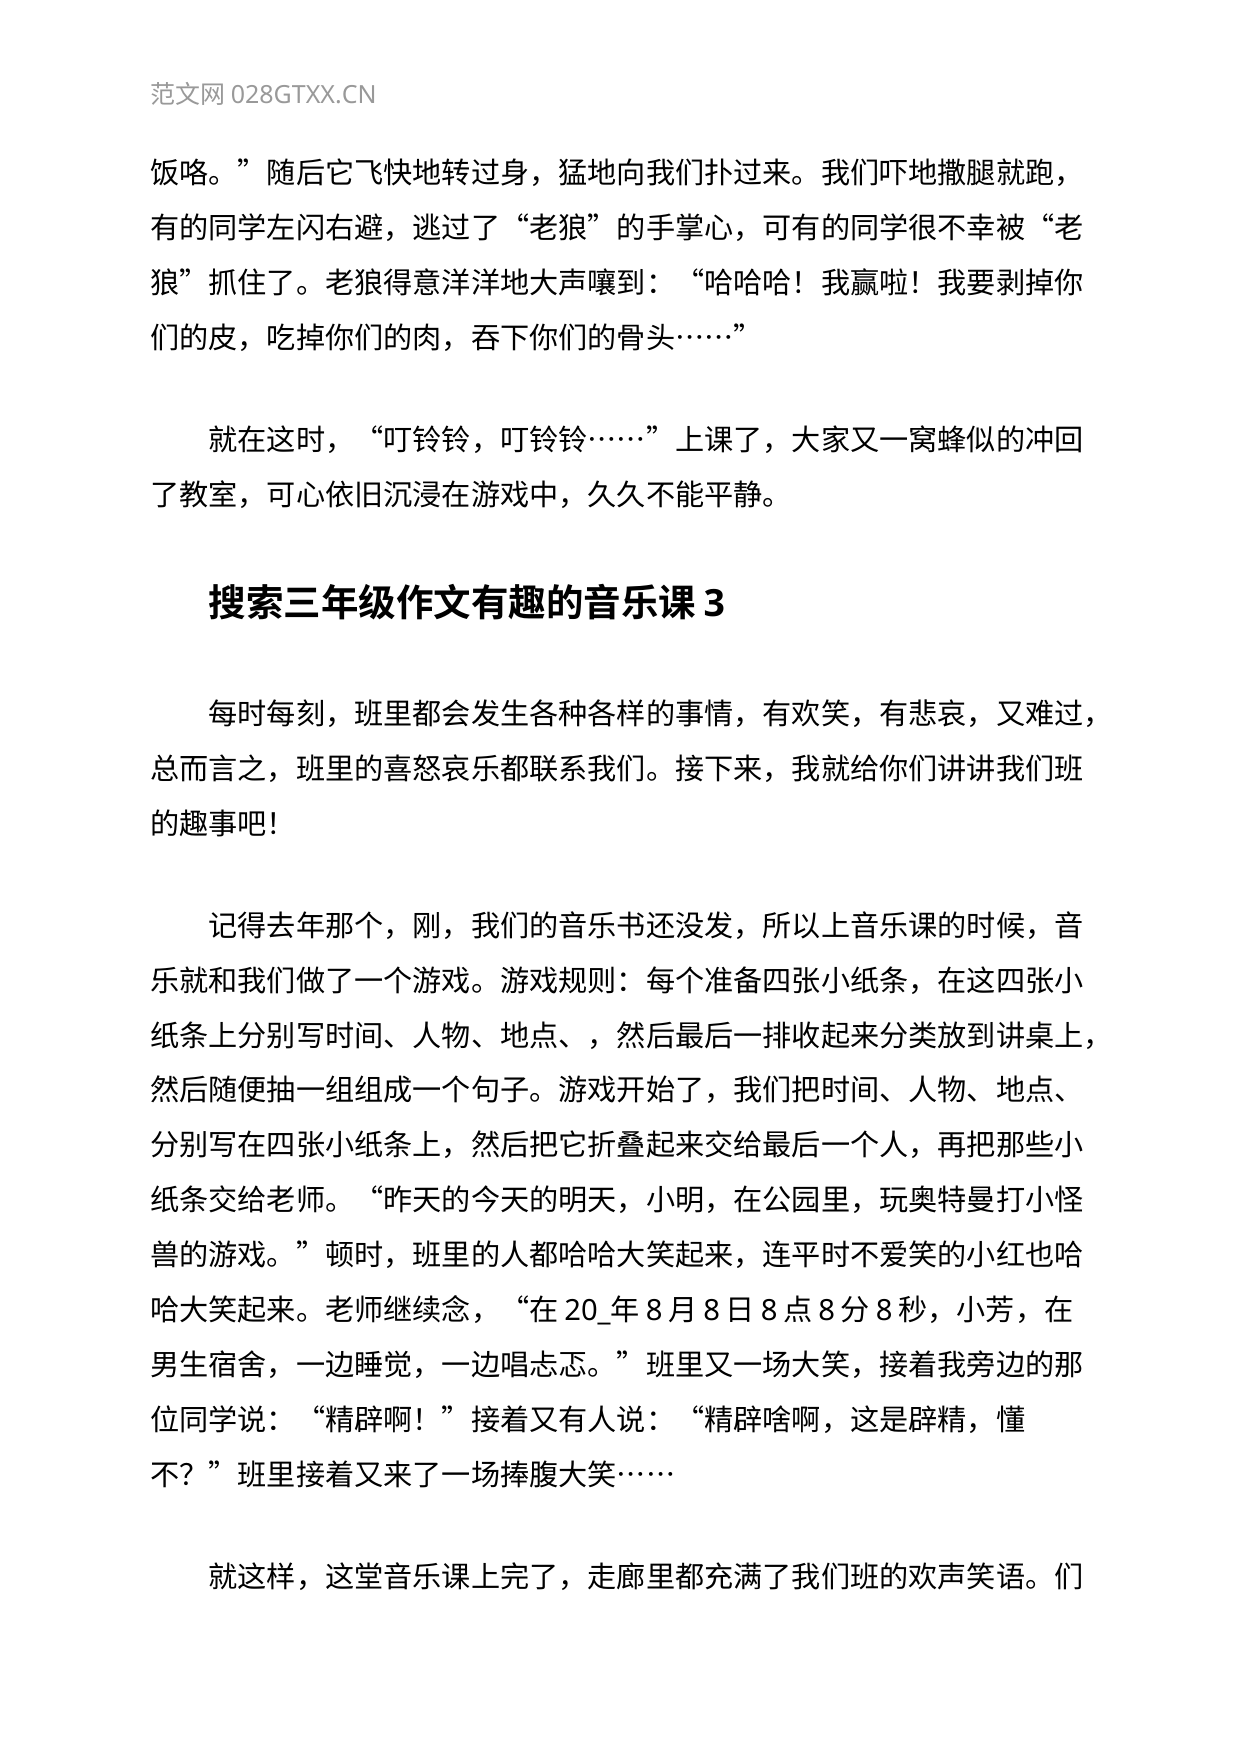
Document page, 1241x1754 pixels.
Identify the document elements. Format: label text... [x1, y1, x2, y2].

text 记得去年那个，刚，我们的音乐书还没发，所以上音乐课的时候，音乐就和我们做了一个游戏。游戏规则：每个准备四张小纸条，在这四张小纸条上分别写时间、人物、地点、，然后最后一排收起来分类放到讲桌上，然后随便抽一组组成一个句子。游戏开始了，我们把时间、人物、地点、分别写在四张小纸条上，然后把它折叠起来交给最后一个人，再把那些小纸条交给老师。“昨天的今天的明天，小明，在公园里，玩奥特曼打小怪兽的游戏。”顿时，班里的人都哈哈大笑起来，连平时不爱笑的小红也哈哈大笑起来。老师继续念，“在20_年8月8日8点8分8秒，小芳，在男生宿舍，一边睡觉，一边唱忐忑。”班里又一场大笑，接着我旁边的那位同学说：“精辟啊！”接着又有人说：“精辟啥啊，这是辟精，懂不？”班里接着又来了一场捧腹大笑…… [150, 902, 1090, 1494]
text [150, 150, 1090, 357]
text 每时每刻，班里都会发生各种各样的事情，有欢笑，有悲哀，又难过，总而言之，班里的喜怒哀乐都联系我们。接下来，我就给你们讲讲我们班的趣事吧！ [150, 691, 1090, 843]
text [150, 1553, 1090, 1595]
text 搜索三年级作文有趣的音乐课3 [150, 573, 1090, 628]
text 就在这时，“叮铃铃，叮铃铃……”上课了，大家又一窝蜂似的冲回了教室，可心依旧沉浸在游戏中，久久不能平静。 [150, 416, 1090, 514]
